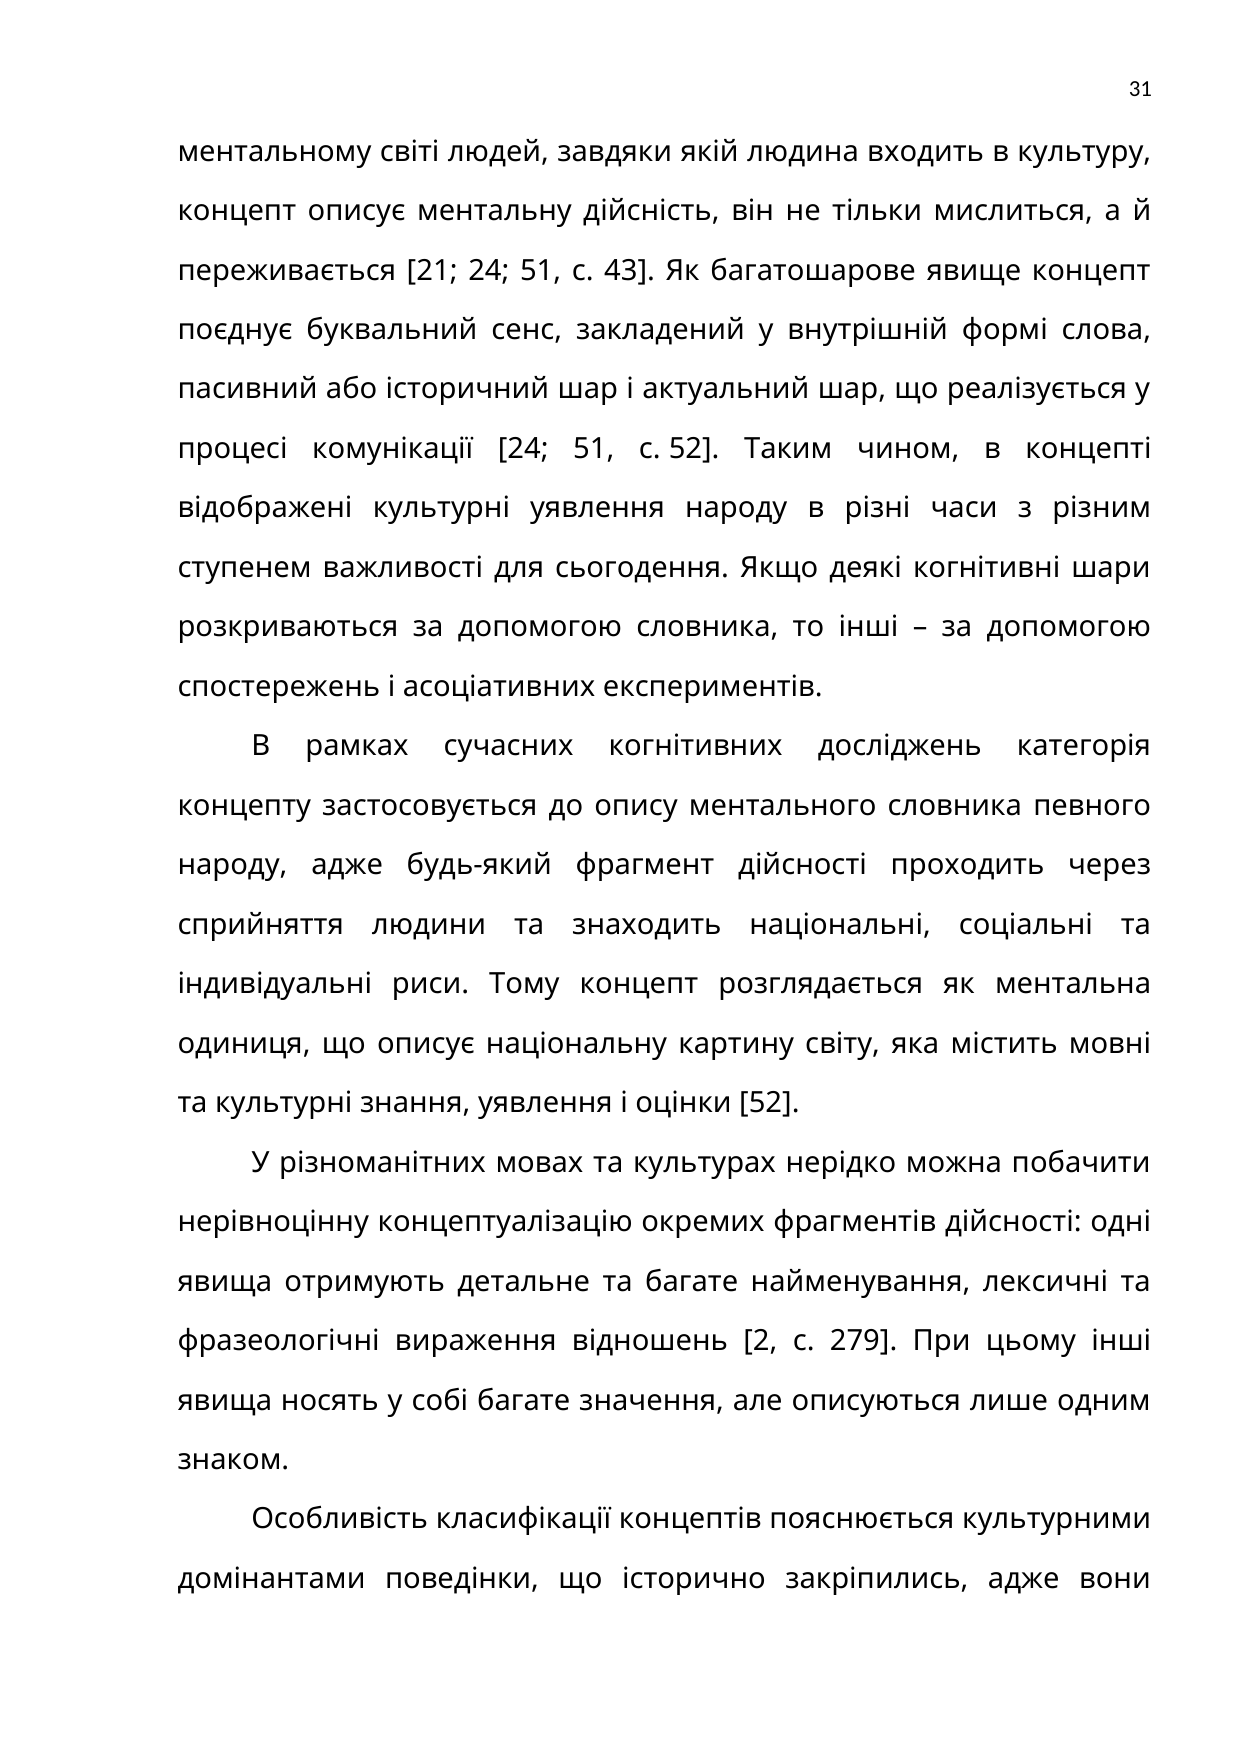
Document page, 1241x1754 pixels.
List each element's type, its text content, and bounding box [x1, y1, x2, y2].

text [177, 1498, 1152, 1597]
text В рамках сучасних когнітивних досліджень категорія концепту застосовується до опису ментального словника певного народу, адже будь-який фрагмент дійсності проходить через сприйняття людини та знаходить національні, соціальні та індивідуальні риси. Тому концепт розглядається як ментальна одиниця, що описує національну картину світу, яка містить мовні та культурні знання, уявлення і оцінки [52]. [177, 724, 1152, 1121]
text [177, 130, 1152, 705]
text У різноманітних мовах та культурах нерідко можна побачити нерівноцінну концептуалізацію окремих фрагментів дійсності: одні явища отримують детальне та багате найменування, лексичні та фразеологічні вираження відношень [2, с. 279]. При цьому інші явища носять у собі багате значення, але описуються лише одним знаком. [177, 1141, 1152, 1478]
